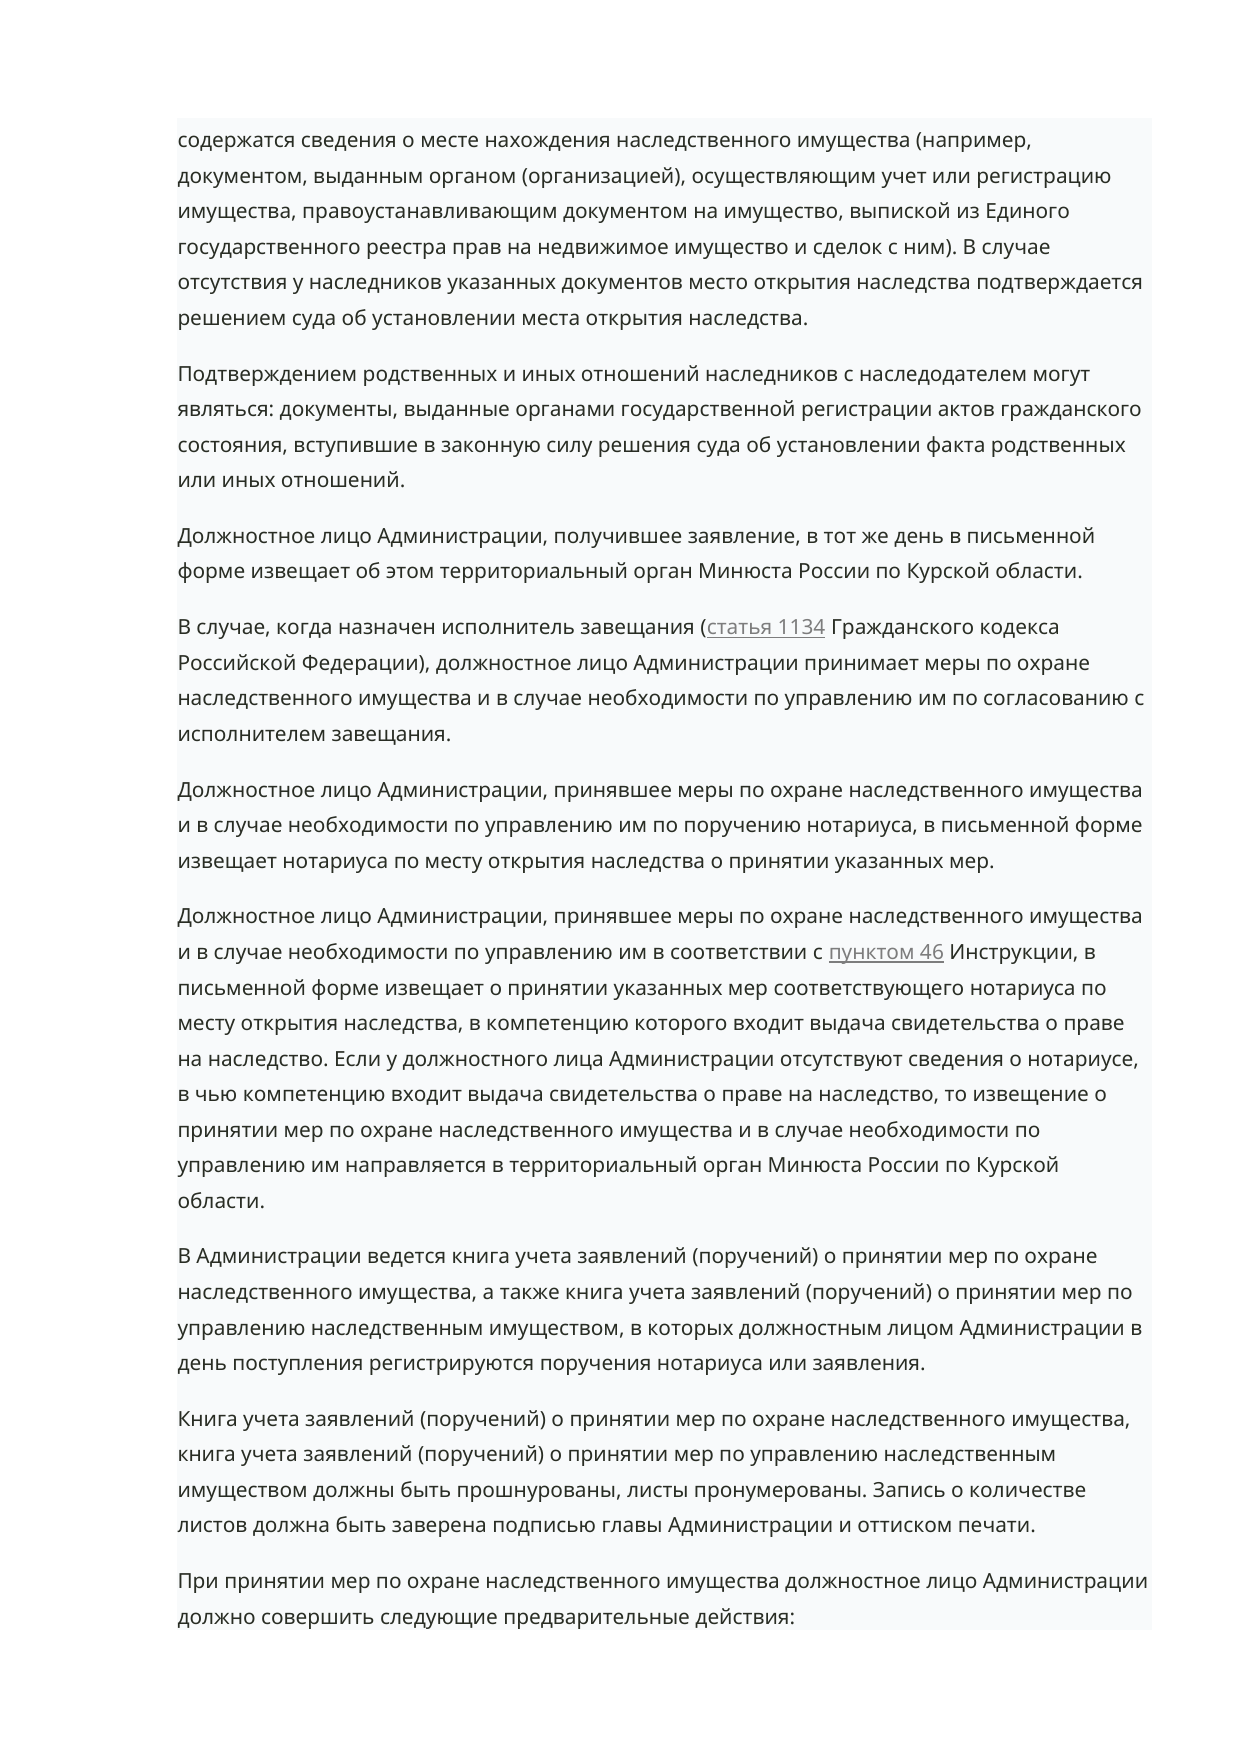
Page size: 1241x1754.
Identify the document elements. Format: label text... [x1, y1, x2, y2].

text Должностное лицо Администрации, принявшее меры по охране наследственного имущества и в случае необходимости по управлению им в соответствии с пунктом 46 Инструкции, в письменной форме извещает о принятии указанных мер соответствующего нотариуса по месту открытия наследства, в компетенцию которого входит выдача свидетельства о праве на наследство. Если у должностного лица Администрации отсутствуют сведения о нотариусе, в чью компетенцию входит выдача свидетельства о праве на наследство, то извещение о принятии мер по охране наследственного имущества и в случае необходимости по управлению им направляется в территориальный орган Минюста России по Курской области. [177, 894, 1152, 1214]
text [177, 118, 1152, 331]
text Подтверждением родственных и иных отношений наследников с наследодателем могут являться: документы, выданные органами государственной регистрации актов гражданского состояния, вступившие в законную силу решения суда об установлении факта родственных или иных отношений. [177, 352, 1152, 494]
text Должностное лицо Администрации, получившее заявление, в тот же день в письменной форме извещает об этом территориальный орган Минюста России по Курской области. [177, 514, 1152, 585]
text При принятии мер по охране наследственного имущества должностное лицо Администрации должно совершить следующие предварительные действия: [177, 1559, 1152, 1630]
text Книга учета заявлений (поручений) о принятии мер по охране наследственного имущества, книга учета заявлений (поручений) о принятии мер по управлению наследственным имуществом должны быть прошнурованы, листы пронумерованы. Запись о количестве листов должна быть заверена подписью главы Администрации и оттиском печати. [177, 1397, 1152, 1539]
text В Администрации ведется книга учета заявлений (поручений) о принятии мер по охране наследственного имущества, а также книга учета заявлений (поручений) о принятии мер по управлению наследственным имуществом, в которых должностным лицом Администрации в день поступления регистрируются поручения нотариуса или заявления. [177, 1234, 1152, 1377]
text В случае, когда назначен исполнитель завещания (статья 1134 Гражданского кодекса Российской Федерации), должностное лицо Администрации принимает меры по охране наследственного имущества и в случае необходимости по управлению им по согласованию с исполнителем завещания. [177, 605, 1152, 747]
text Должностное лицо Администрации, принявшее меры по охране наследственного имущества и в случае необходимости по управлению им по поручению нотариуса, в письменной форме извещает нотариуса по месту открытия наследства о принятии указанных мер. [177, 768, 1152, 874]
